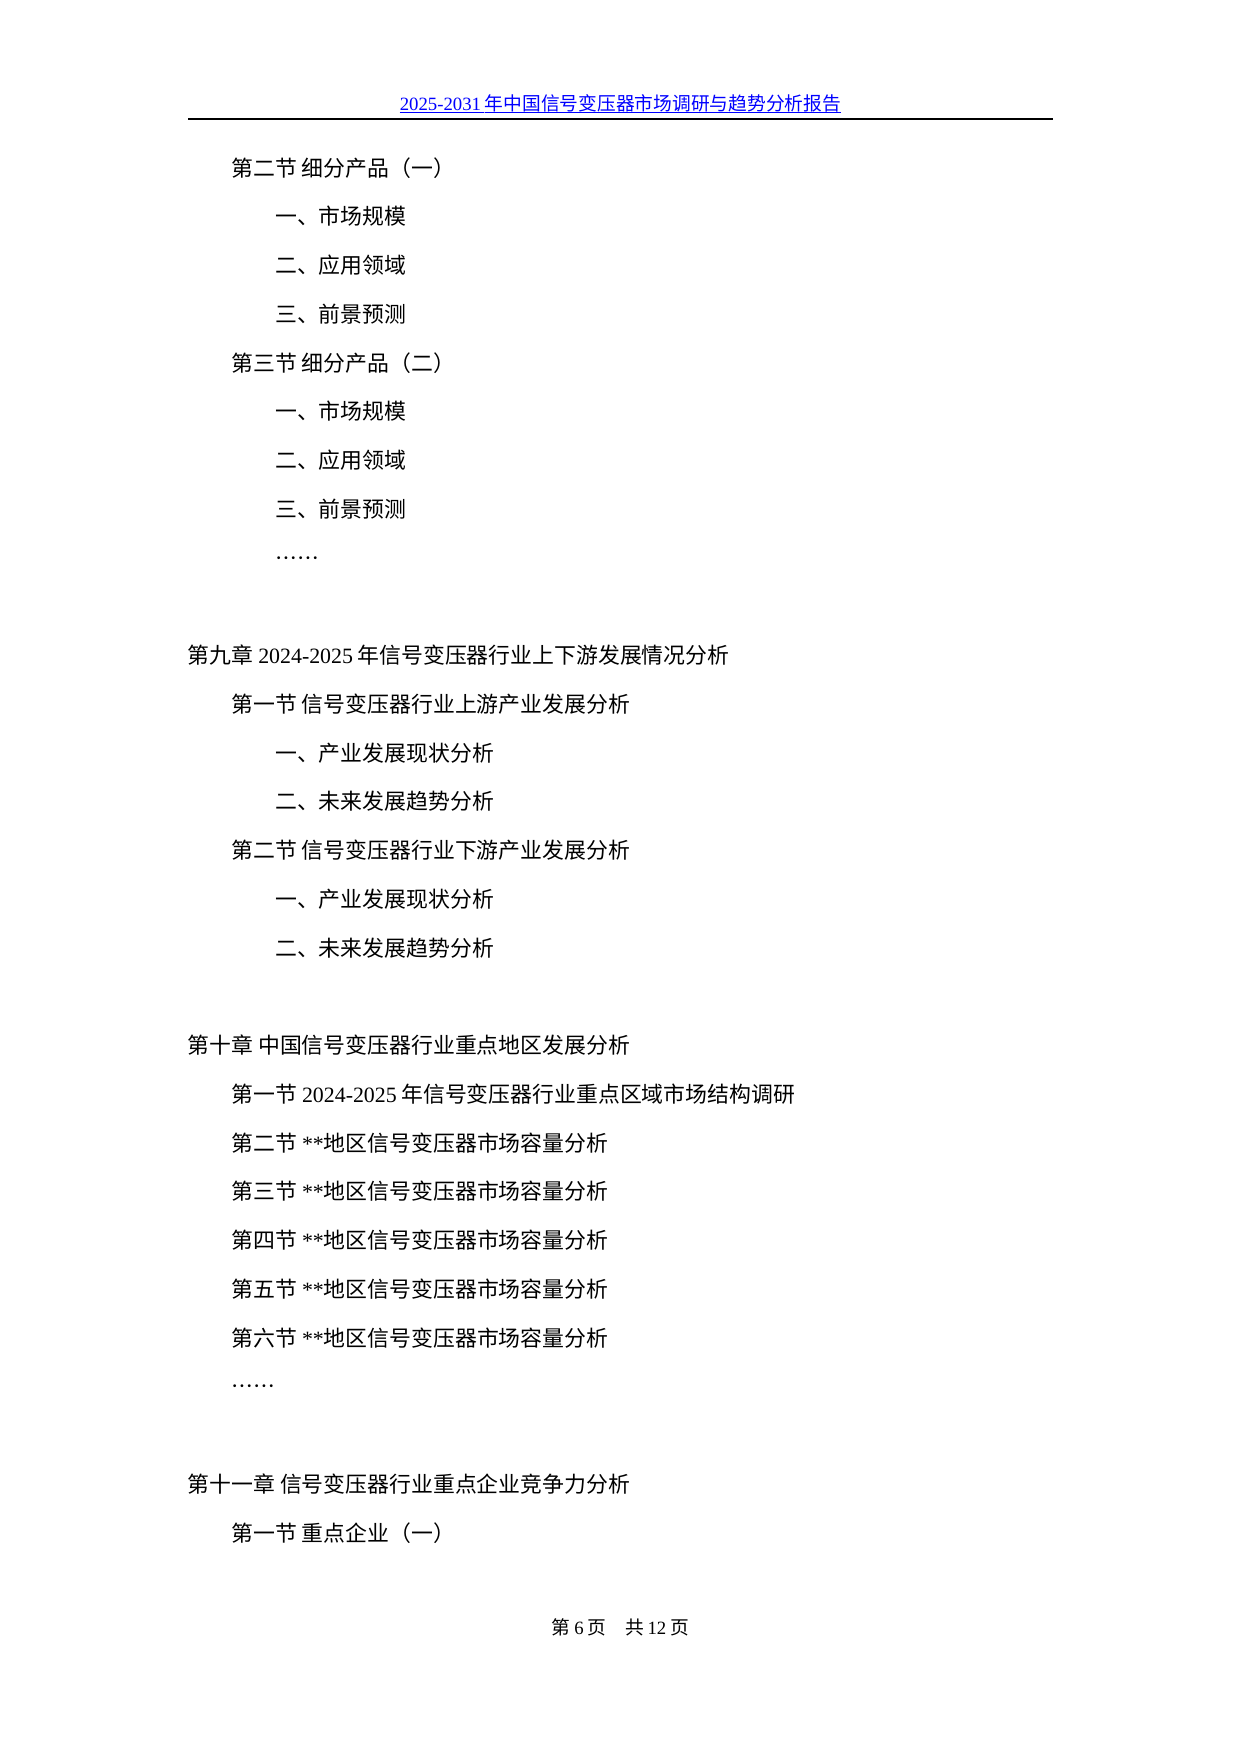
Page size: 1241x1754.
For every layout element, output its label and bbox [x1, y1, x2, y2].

text [187, 150, 1053, 1548]
